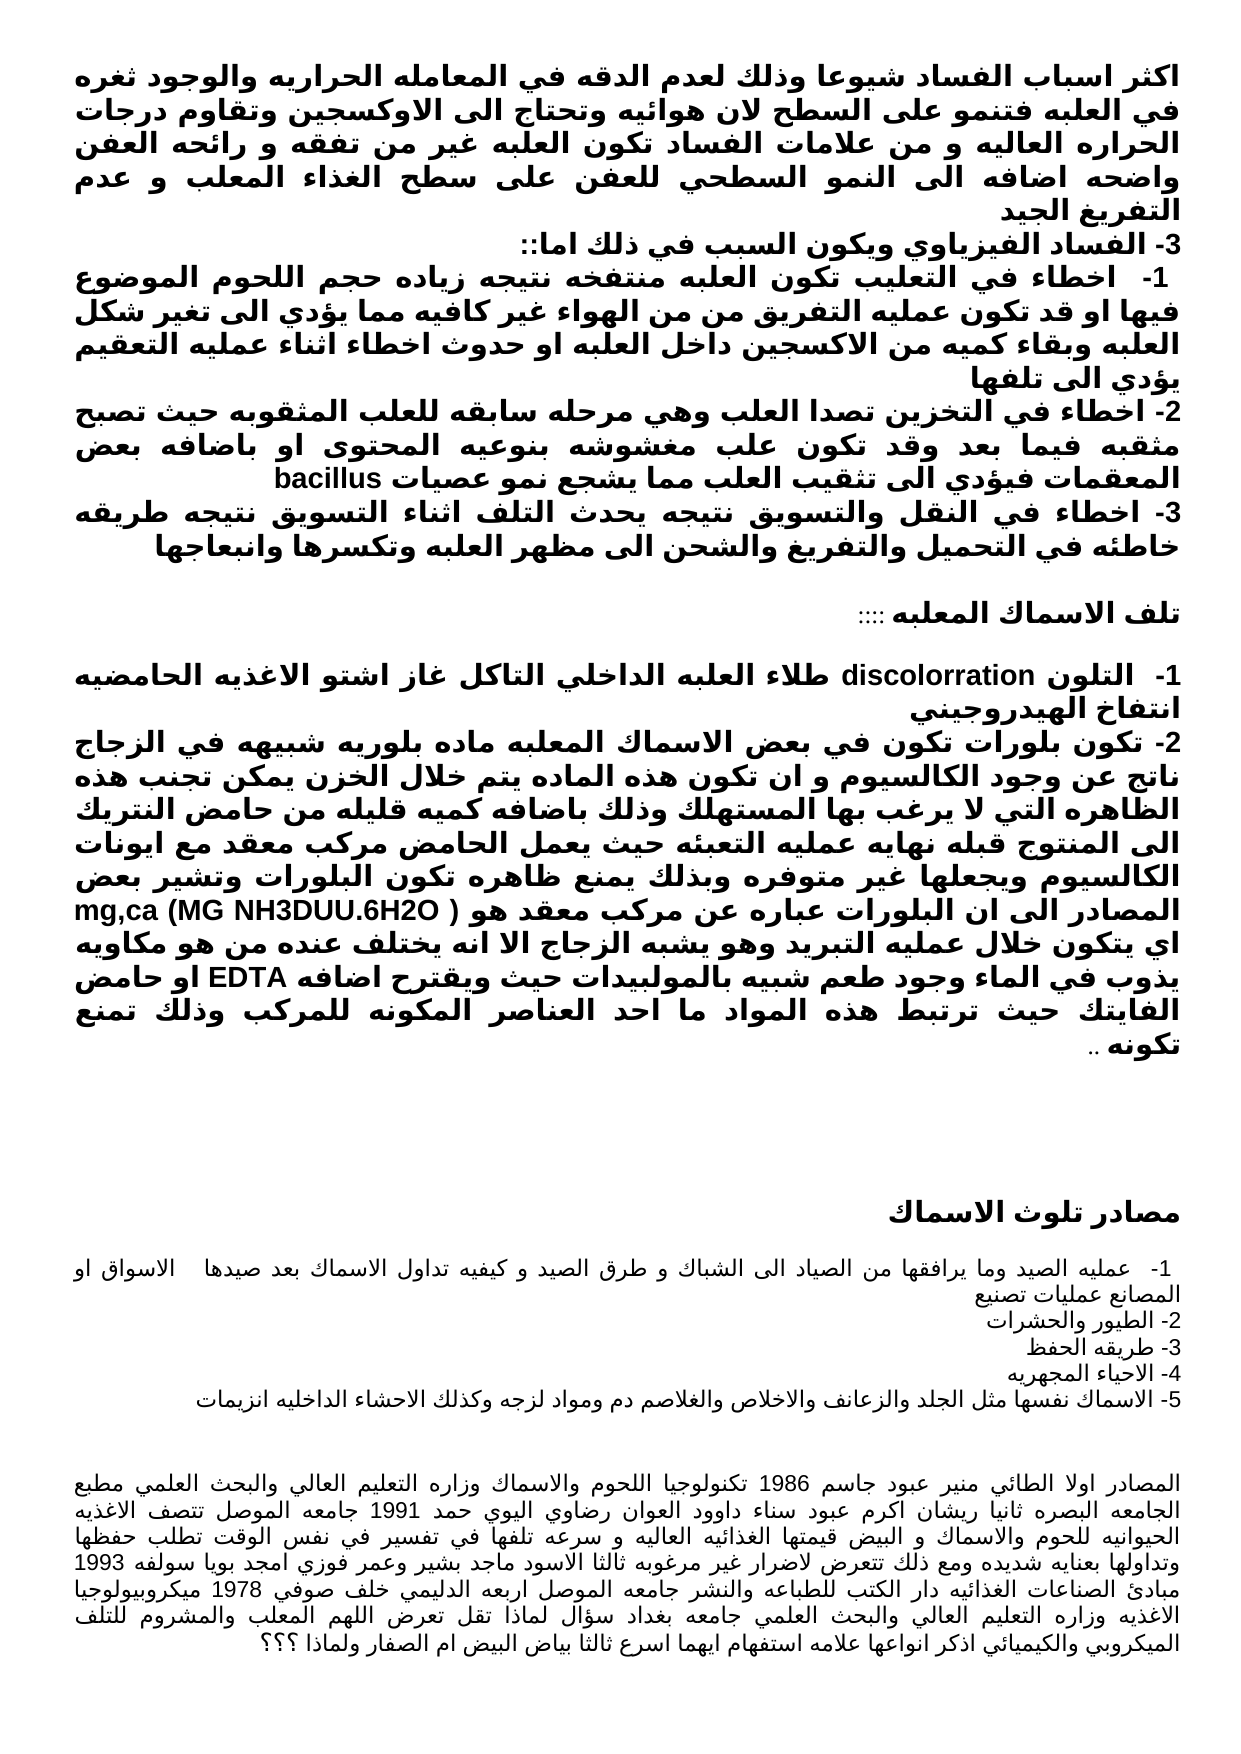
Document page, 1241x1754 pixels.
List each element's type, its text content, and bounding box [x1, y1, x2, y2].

text 5- الاسماك نفسها مثل الجلد والزعانف والاخلاص والغلاصم دم ومواد لزجه وكذلك الاحشاء الداخليه انزيمات [74, 1386, 1181, 1413]
text 2- الطيور والحشرات [74, 1307, 1181, 1334]
text 4- الاحياء المجهريه [74, 1360, 1181, 1386]
text 1- اخطاء في التعليب تكون العلبه منتفخه نتيجه زياده حجم اللحوم الموضوع فيها او قد تكون عمليه التفريق من من الهواء غير كافيه مما يؤدي الى تغير شكل العلبه وبقاء كميه من الاكسجين داخل العلبه او حدوث اخطاء اثناء عمليه التعقيم يؤدي الى تلفها [74, 260, 1181, 394]
text 2- تكون بلورات تكون في بعض الاسماك المعلبه ماده بلوريه شبيهه في الزجاج ناتج عن وجود الكالسيوم و ان تكون هذه الماده يتم خلال الخزن يمكن تجنب هذه الظاهره التي لا يرغب بها المستهلك وذلك باضافه كميه قليله من حامض النتريك الى المنتوج قبله نهايه عمليه التعبئه حيث يعمل الحامض مركب معقد مع ايونات الكالسيوم ويجعلها غير متوفره وبذلك يمنع ظاهره تكون البلورات وتشير بعض المصادر الى ان البلورات عباره عن مركب معقد هو mg,ca (MG NH3DUU.6H2O ) اي يتكون خلال عمليه التبريد وهو يشبه الزجاج الا انه يختلف عنده من هو مكاويه يذوب في الماء وجود طعم شبيه بالمولبيدات حيث ويقترح اضافه EDTA او حامض الفايتك حيث ترتبط هذه المواد ما احد العناصر المكونه للمركب وذلك تمنع تكونه .. [74, 725, 1181, 1061]
text 3- اخطاء في النقل والتسويق نتيجه يحدث التلف اثناء التسويق نتيجه طريقه خاطئه في التحميل والتفريغ والشحن الى مظهر العلبه وتكسرها وانبعاجها [74, 495, 1181, 562]
text 3- الفساد الفيزياوي ويكون السبب في ذلك اما:: [74, 227, 1181, 260]
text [74, 59, 1181, 227]
text المصادر اولا الطائي منير عبود جاسم 1986 تكنولوجيا اللحوم والاسماك وزاره التعليم العالي والبحث العلمي مطبع الجامعه البصره ثانيا ريشان اكرم عبود سناء داوود العوان رضاوي اليوي حمد 1991 جامعه الموصل تتصف الاغذيه الحيوانيه للحوم والاسماك و البيض قيمتها الغذائيه العاليه و سرعه تلفها في تفسير في نفس الوقت تطلب حفظها وتداولها بعنايه شديده ومع ذلك تتعرض لاضرار غير مرغوبه ثالثا الاسود ماجد بشير وعمر فوزي امجد بويا سولفه 1993 مبادئ الصناعات الغذائيه دار الكتب للطباعه والنشر جامعه الموصل اربعه الدليمي خلف صوفي 1978 ميكروبيولوجيا الاغذيه وزاره التعليم العالي والبحث العلمي جامعه بغداد سؤال لماذا تقل تعرض اللهم المعلب والمشروم للتلف الميكروبي والكيميائي اذكر انواعها علامه استفهام ايهما اسرع ثالثا بياض البيض ام الصفار ولماذا ؟؟؟ [74, 1470, 1181, 1657]
text مصادر تلوث الاسماك [74, 1195, 1181, 1228]
text 1- التلون discolorration طلاء العلبه الداخلي التاكل غاز اشتو الاغذيه الحامضيه انتفاخ الهيدروجيني [74, 658, 1181, 725]
text 2- اخطاء في التخزين تصدا العلب وهي مرحله سابقه للعلب المثقوبه حيث تصبح مثقبه فيما بعد وقد تكون علب مغشوشه بنوعيه المحتوى او باضافه بعض المعقمات فيؤدي الى تثقيب العلب مما يشجع نمو عصيات bacillus [74, 394, 1181, 495]
text 3- طريقه الحفظ [74, 1334, 1181, 1360]
text 1- عمليه الصيد وما يرافقها من الصياد الى الشباك و طرق الصيد و كيفيه تداول الاسماك بعد صيدها الاسواق او المصانع عمليات تصنيع [74, 1254, 1181, 1307]
text تلف الاسماك المعلبه :::: [74, 596, 1181, 629]
